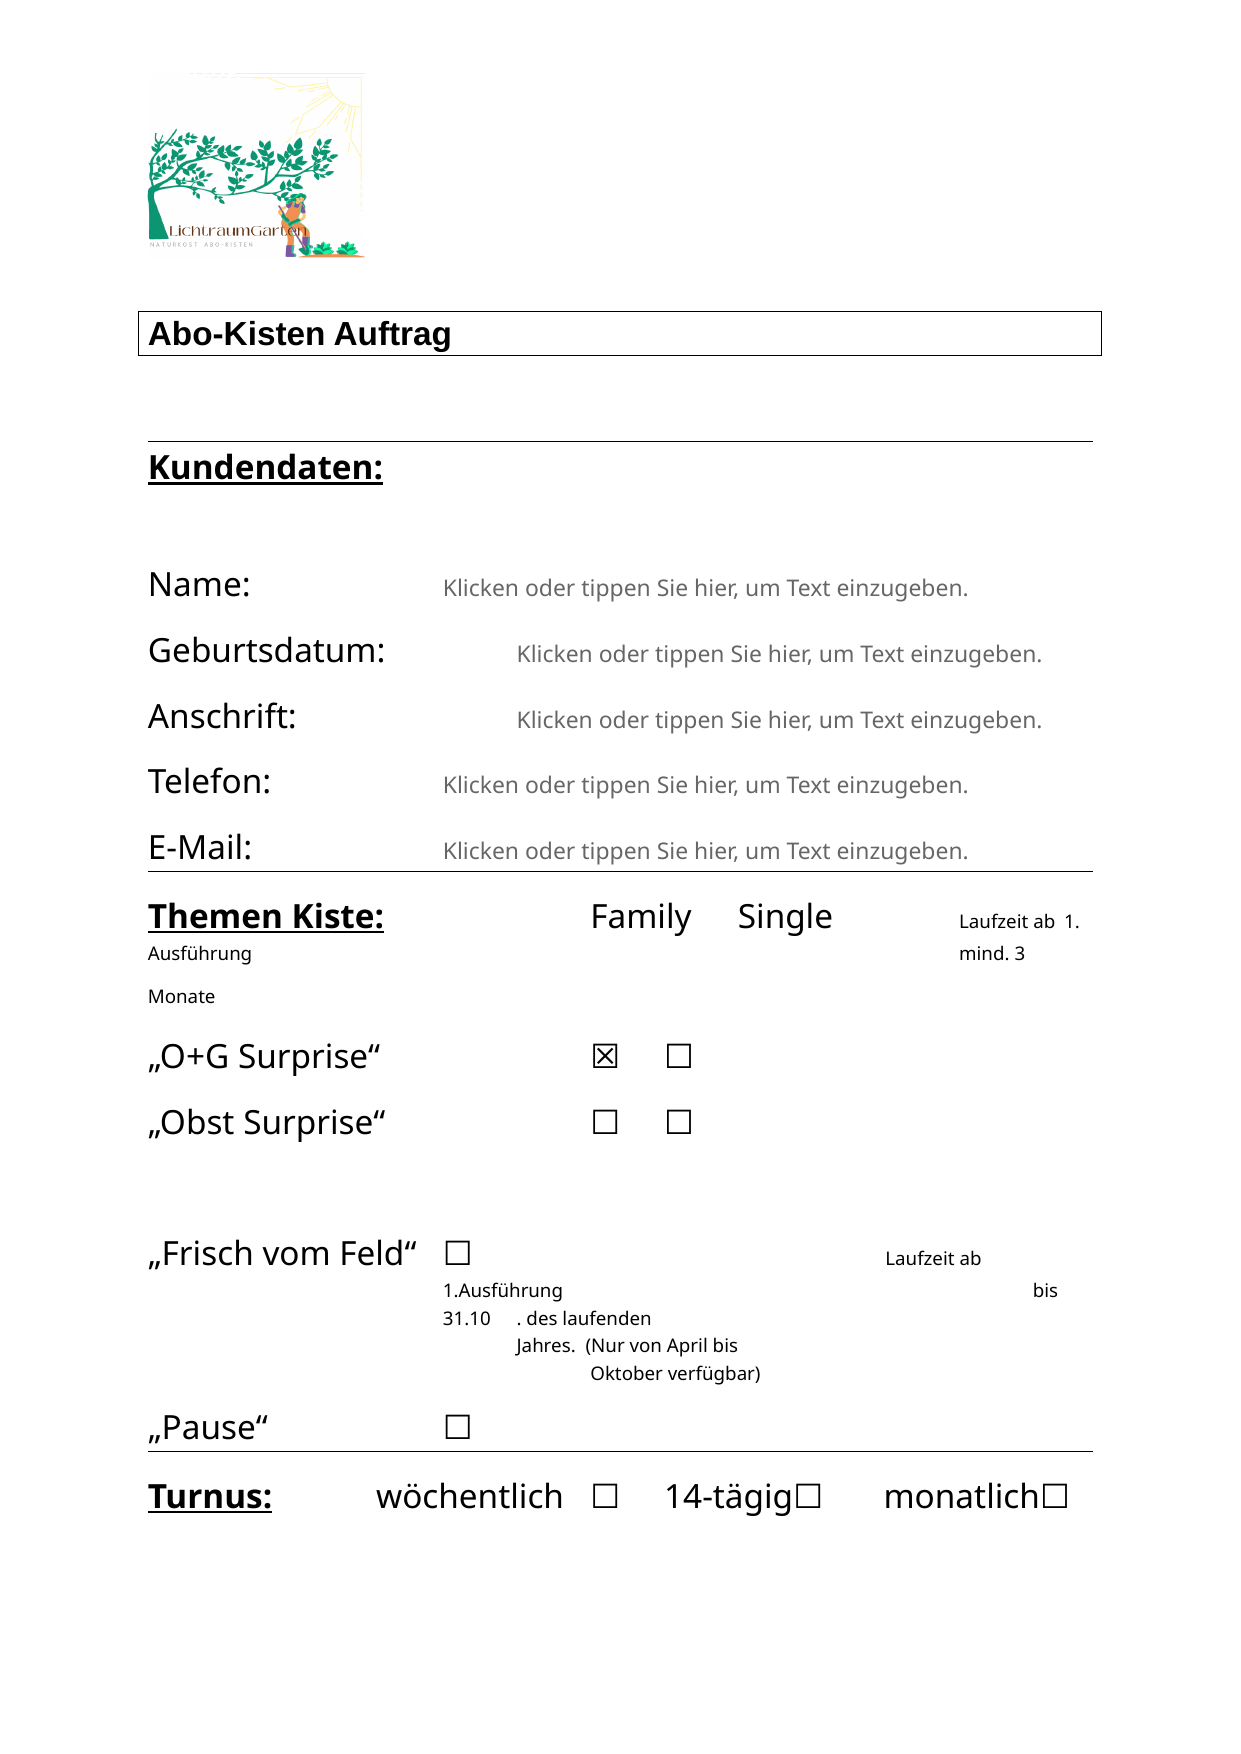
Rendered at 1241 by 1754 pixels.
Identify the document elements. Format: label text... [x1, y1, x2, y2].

picture [147, 73, 365, 261]
text Abo-Kisten Auftrag [139, 312, 1101, 355]
text Anschrift: [148, 692, 1093, 738]
text Name: [148, 561, 1093, 607]
text Themen Kiste: Family Single Laufzeit ab 1. Ausführung mind. 3 Monate [148, 892, 1093, 1013]
text „Frisch vom Feld“ Laufzeit ab 1.Ausführung bis 31.10 . des laufenden Jahres. (Nur von April bis Oktober verfügbar) [148, 1230, 1093, 1385]
text Telefon: [148, 758, 1093, 803]
text Geburtsdatum: [148, 627, 1093, 672]
text Turnus: wöchentlich 14-tägig monatlich [148, 1473, 1093, 1518]
text „Obst Surprise“ [148, 1099, 1093, 1144]
text „Pause“ [148, 1404, 1093, 1451]
text „O+G Surprise“ [148, 1033, 1093, 1078]
text E-Mail: [148, 824, 1093, 871]
text Kundendaten: [148, 442, 1093, 489]
